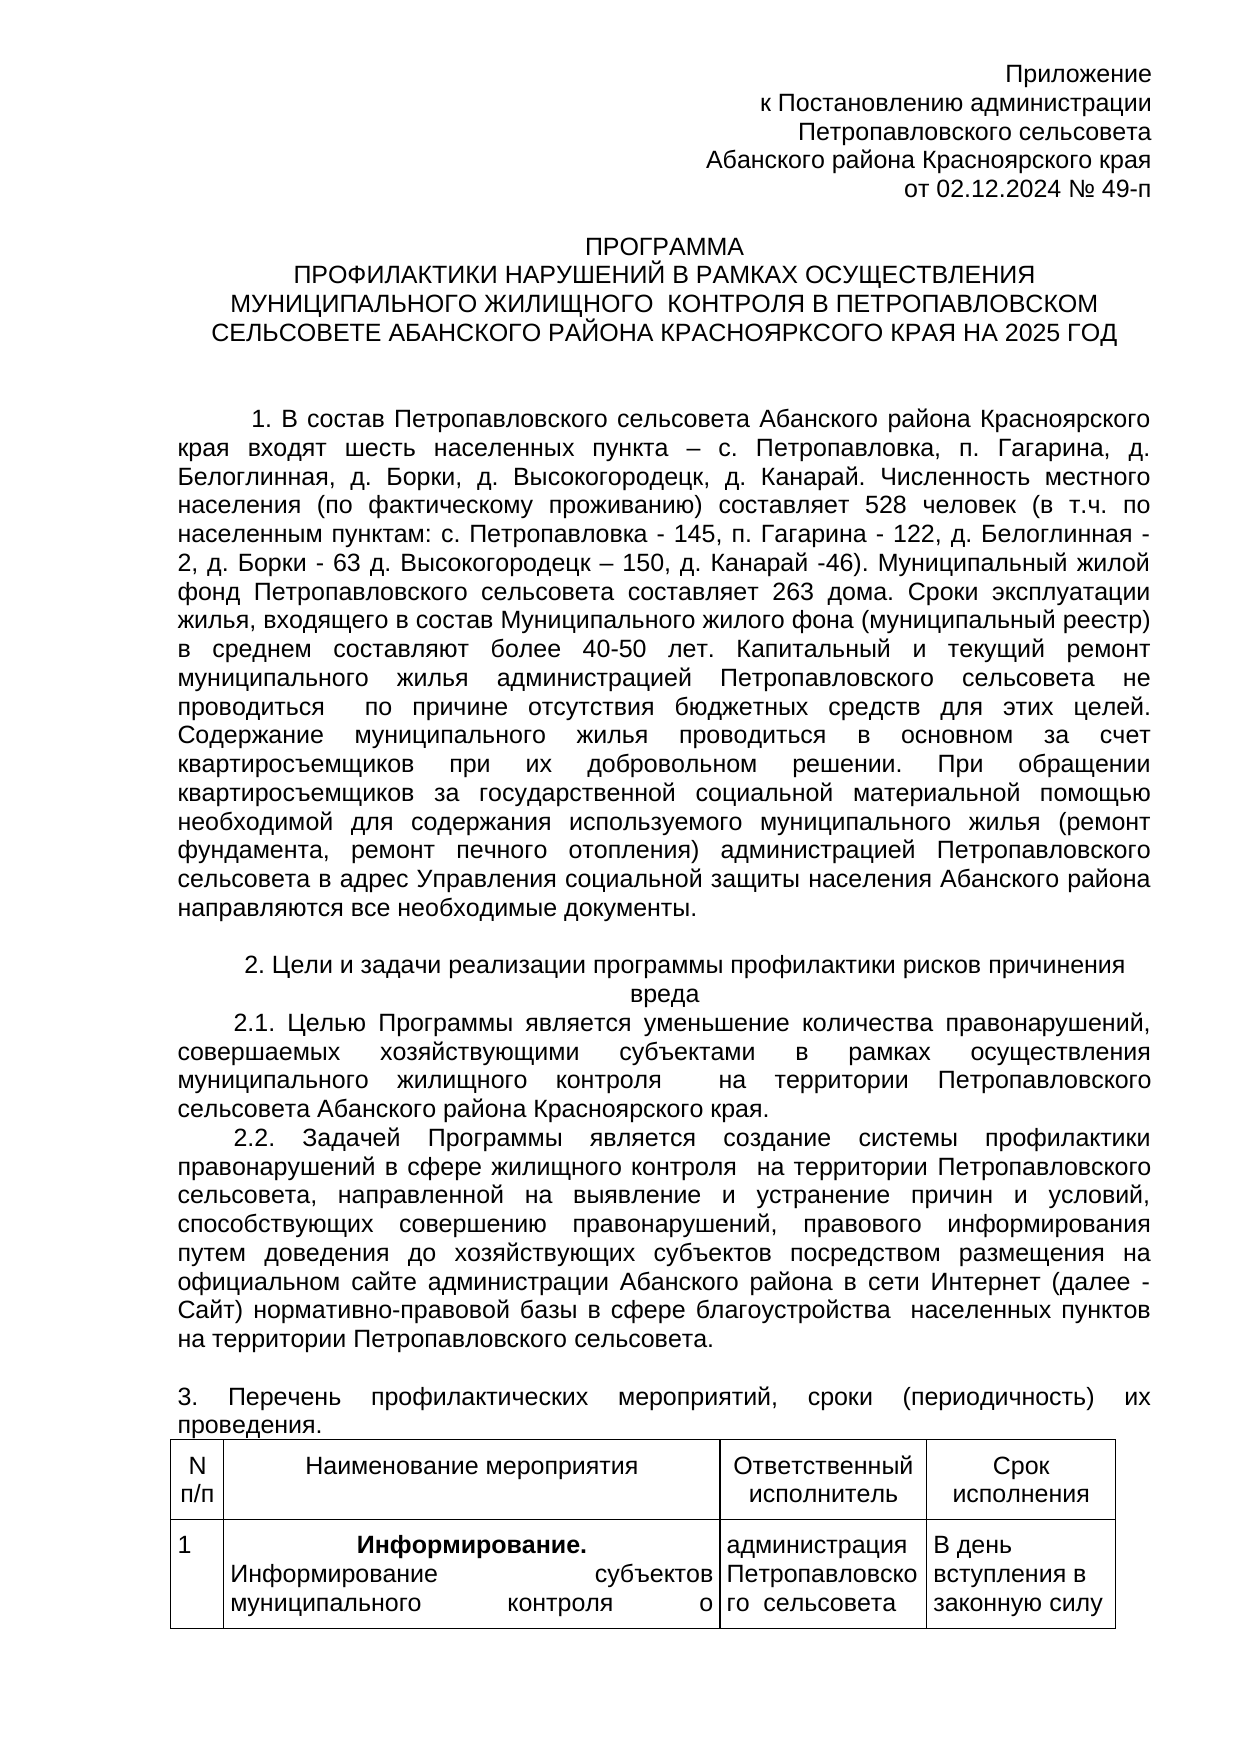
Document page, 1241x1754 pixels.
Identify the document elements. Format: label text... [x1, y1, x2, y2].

text Петропавловского сельсовета [177, 117, 1152, 145]
text от 02.12.2024 № 49-п [177, 174, 1152, 203]
table_header Срок исполнения [927, 1440, 1115, 1519]
table_cell 1 [171, 1520, 223, 1627]
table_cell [224, 1520, 719, 1627]
title ПРОФИЛАКТИКИ НАРУШЕНИЙ В РАМКАХ ОСУЩЕСТВЛЕНИЯ [177, 260, 1152, 289]
table_header Ответственный исполнитель [721, 1440, 926, 1519]
text 3. Перечень профилактических мероприятий, сроки (периодичность) их проведения. [177, 1382, 1152, 1439]
text 2.1. Целью Программы является уменьшение количества правонарушений, совершаемых хозяйствующими субъектами в рамках осуществления муниципального жилищного контроля на территории Петропавловского сельсовета Абанского района Красноярского края. [177, 1008, 1152, 1123]
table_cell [927, 1520, 1115, 1627]
text к Постановлению администрации [177, 88, 1152, 117]
table_header N п/п [171, 1440, 223, 1519]
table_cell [721, 1520, 926, 1627]
text Приложение [177, 59, 1152, 88]
text 2.2. Задачей Программы является создание системы профилактики правонарушений в сфере жилищного контроля на территории Петропавловского сельсовета, направленной на выявление и устранение причин и условий, способствующих совершению правонарушений, правового информирования путем доведения до хозяйствующих субъектов посредством размещения на официальном сайте администрации Абанского района в сети Интернет (далее - Сайт) нормативно-правовой базы в сфере благоустройства населенных пунктов на территории Петропавловского сельсовета. [177, 1123, 1152, 1353]
text Абанского района Красноярского края [177, 145, 1152, 174]
text 2. Цели и задачи реализации программы профилактики рисков причинения вреда [177, 950, 1152, 1008]
title ПРОГРАММА [177, 232, 1152, 260]
title МУНИЦИПАЛЬНОГО ЖИЛИЩНОГО КОНТРОЛЯ В ПЕТРОПАВЛОВСКОМ СЕЛЬСОВЕТЕ АБАНСКОГО РАЙОНА КРАСНОЯРКСОГО КРАЯ НА 2025 ГОД [177, 289, 1152, 347]
list 1. В состав Петропавловского сельсовета Абанского района Красноярского края входят шесть населенных пункта – с. Петропавловка, п. Гагарина, д. Белоглинная, д. Борки, д. Высокогородецк, д. Канарай. Численность местного населения (по фактическому проживанию) составляет 528 человек (в т.ч. по населенным пунктам: с. Петропавловка - 145, п. Гагарина - 122, д. Белоглинная - 2, д. Борки - 63 д. Высокогородецк – 150, д. Канарай -46). Муниципальный жилой фонд Петропавловского сельсовета составляет 263 дома. Сроки эксплуатации жилья, входящего в состав Муниципального жилого фона (муниципальный реестр) в среднем составляют более 40-50 лет. Капитальный и текущий ремонт муниципального жилья администрацией Петропавловского сельсовета не проводиться по причине отсутствия бюджетных средств для этих целей. Содержание муниципального жилья проводиться в основном за счет квартиросъемщиков при их добровольном решении. При обращении квартиросъемщиков за государственной социальной материальной помощью необходимой для содержания используемого муниципального жилья (ремонт фундамента, ремонт печного отопления) администрацией Петропавловского сельсовета в адрес Управления социальной защиты населения Абанского района направляются все необходимые документы. [177, 404, 1152, 922]
table_header Наименование мероприятия [224, 1440, 719, 1519]
